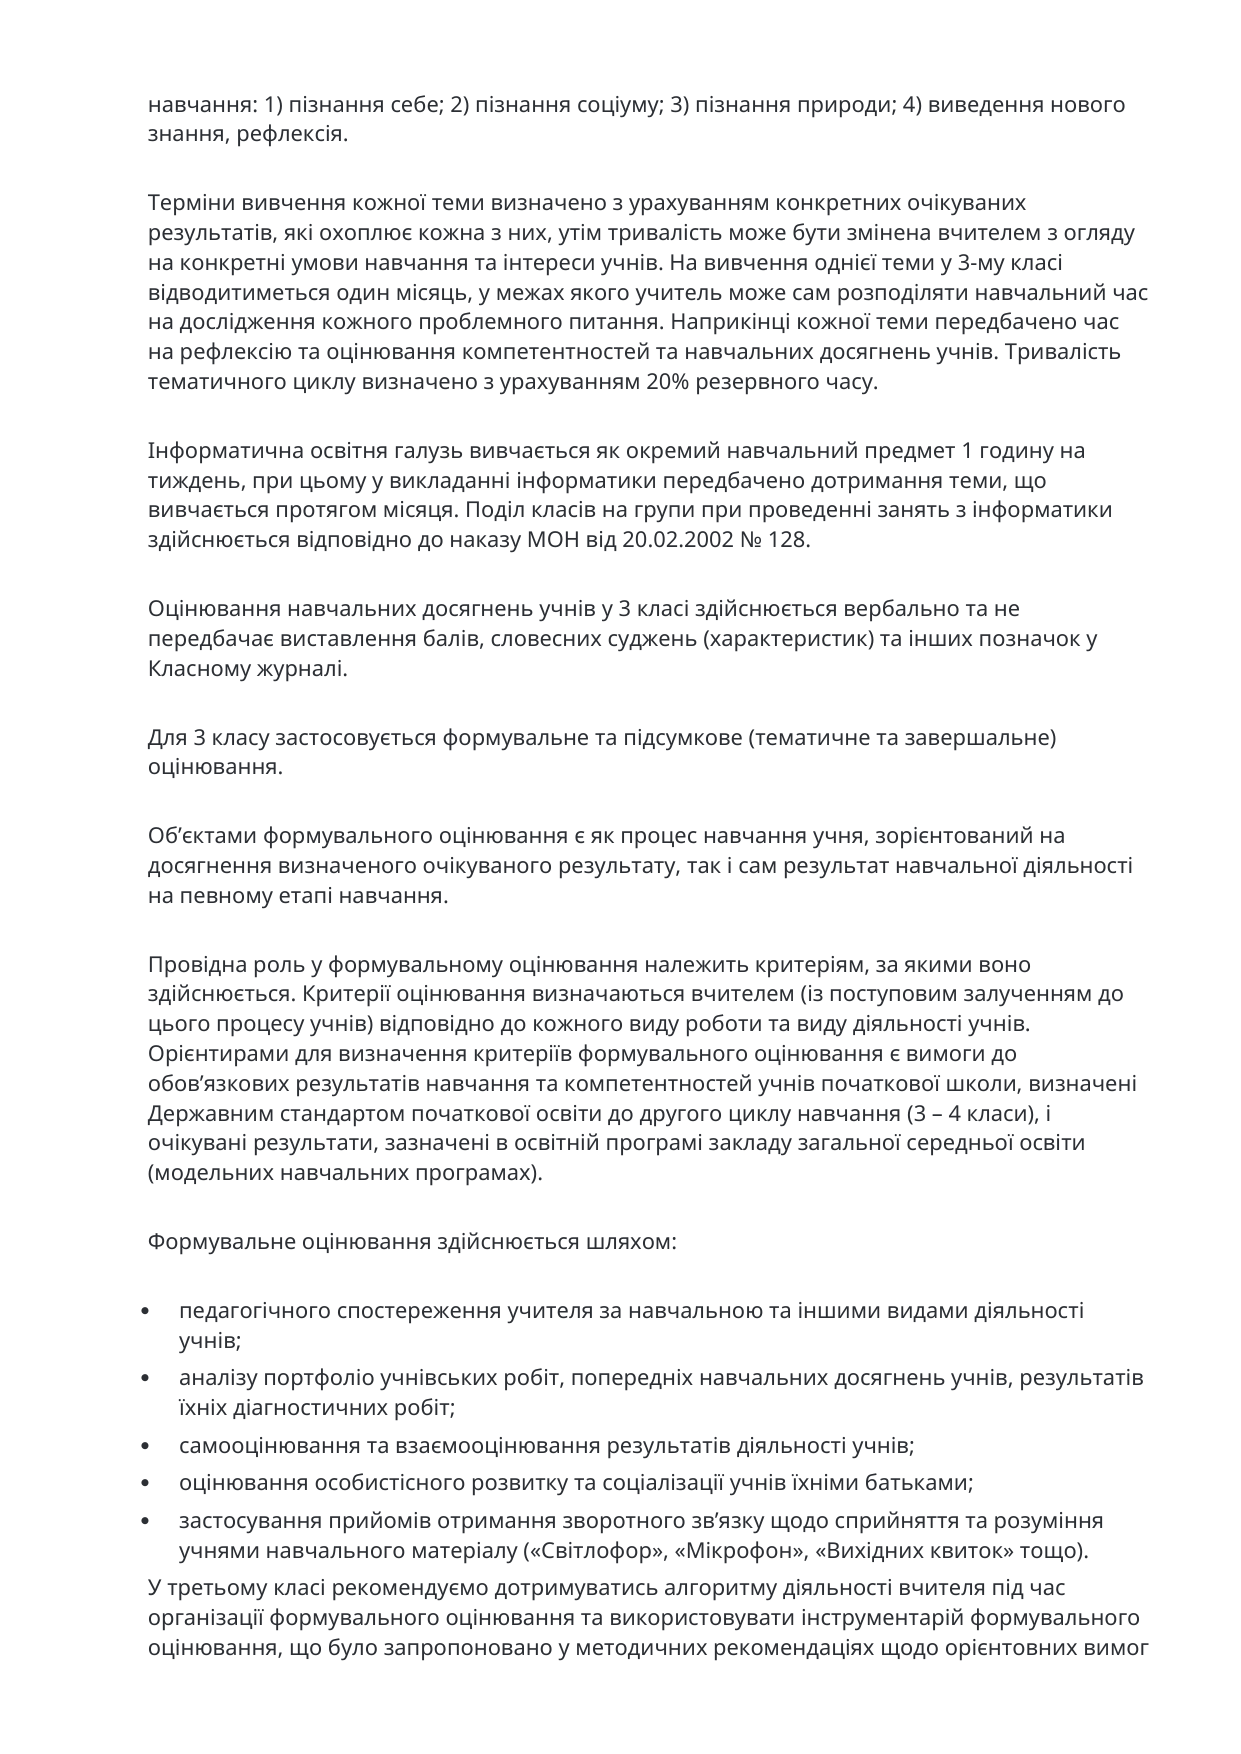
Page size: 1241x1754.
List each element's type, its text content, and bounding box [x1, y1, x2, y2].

text Оцінювання навчальних досягнень учнів у 3 класі здійснюється вербально та не передбачає виставлення балів, словесних суджень (характеристик) та інших позначок у Класному журналі. [148, 593, 1152, 682]
text Терміни вивчення кожної теми визначено з урахуванням конкретних очікуваних результатів, які охоплює кожна з них, утім тривалість може бути змінена вчителем з огляду на конкретні умови навчання та інтереси учнів. На вивчення однієї теми у 3-му класі відводитиметься один місяць, у межах якого учитель може сам розподіляти навчальний час на дослідження кожного проблемного питання. Наприкінці кожної теми передбачено час на рефлексію та оцінювання компетентностей та навчальних досягнень учнів. Тривалість тематичного циклу визначено з урахуванням 20% резервного часу. [148, 187, 1152, 396]
list оцінювання особистісного розвитку та соціалізації учнів їхніми батьками; [141, 1467, 1152, 1497]
text Провідна роль у формувальному оцінювання належить критеріям, за якими воно здійснюється. Критерії оцінювання визначаються вчителем (із поступовим залученням до цього процесу учнів) відповідно до кожного виду роботи та виду діяльності учнів. Орієнтирами для визначення критеріїв формувального оцінювання є вимоги до обов’язкових результатів навчання та компетентностей учнів початкової школи, визначені Державним стандартом початкової освіти до другого циклу навчання (3 – 4 класи), і очікувані результати, зазначені в освітній програмі закладу загальної середньої освіти (модельних навчальних програмах). [148, 948, 1152, 1187]
text Об’єктами формувального оцінювання є як процес навчання учня, зорієнтований на досягнення визначеного очікуваного результату, так і сам результат навчальної діяльності на певному етапі навчання. [148, 820, 1152, 909]
list самооцінювання та взаємооцінювання результатів діяльності учнів; [141, 1429, 1152, 1459]
text Інформатична освітня галузь вивчається як окремий навчальний предмет 1 годину на тиждень, при цьому у викладанні інформатики передбачено дотримання теми, що вивчається протягом місяця. Поділ класів на групи при проведенні занять з інформатики здійснюється відповідно до наказу МОН від 20.02.2002 № 128. [148, 435, 1152, 554]
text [148, 88, 1152, 148]
text Для 3 класу застосовується формувальне та підсумкове (тематичне та завершальне) оцінювання. [148, 721, 1152, 781]
list аналізу портфоліо учнівських робіт, попередніх навчальних досягнень учнів, результатів їхніх діагностичних робіт; [141, 1362, 1152, 1422]
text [148, 1572, 1152, 1662]
list педагогічного спостереження учителя за навчальною та іншими видами діяльності учнів; [141, 1295, 1152, 1354]
list застосування прийомів отримання зворотного зв’язку щодо сприйняття та розуміння учнями навчального матеріалу («Світлофор», «Мікрофон», «Вихідних квиток» тощо). [141, 1505, 1152, 1564]
text Формувальне оцінювання здійснюється шляхом: [148, 1226, 1152, 1256]
